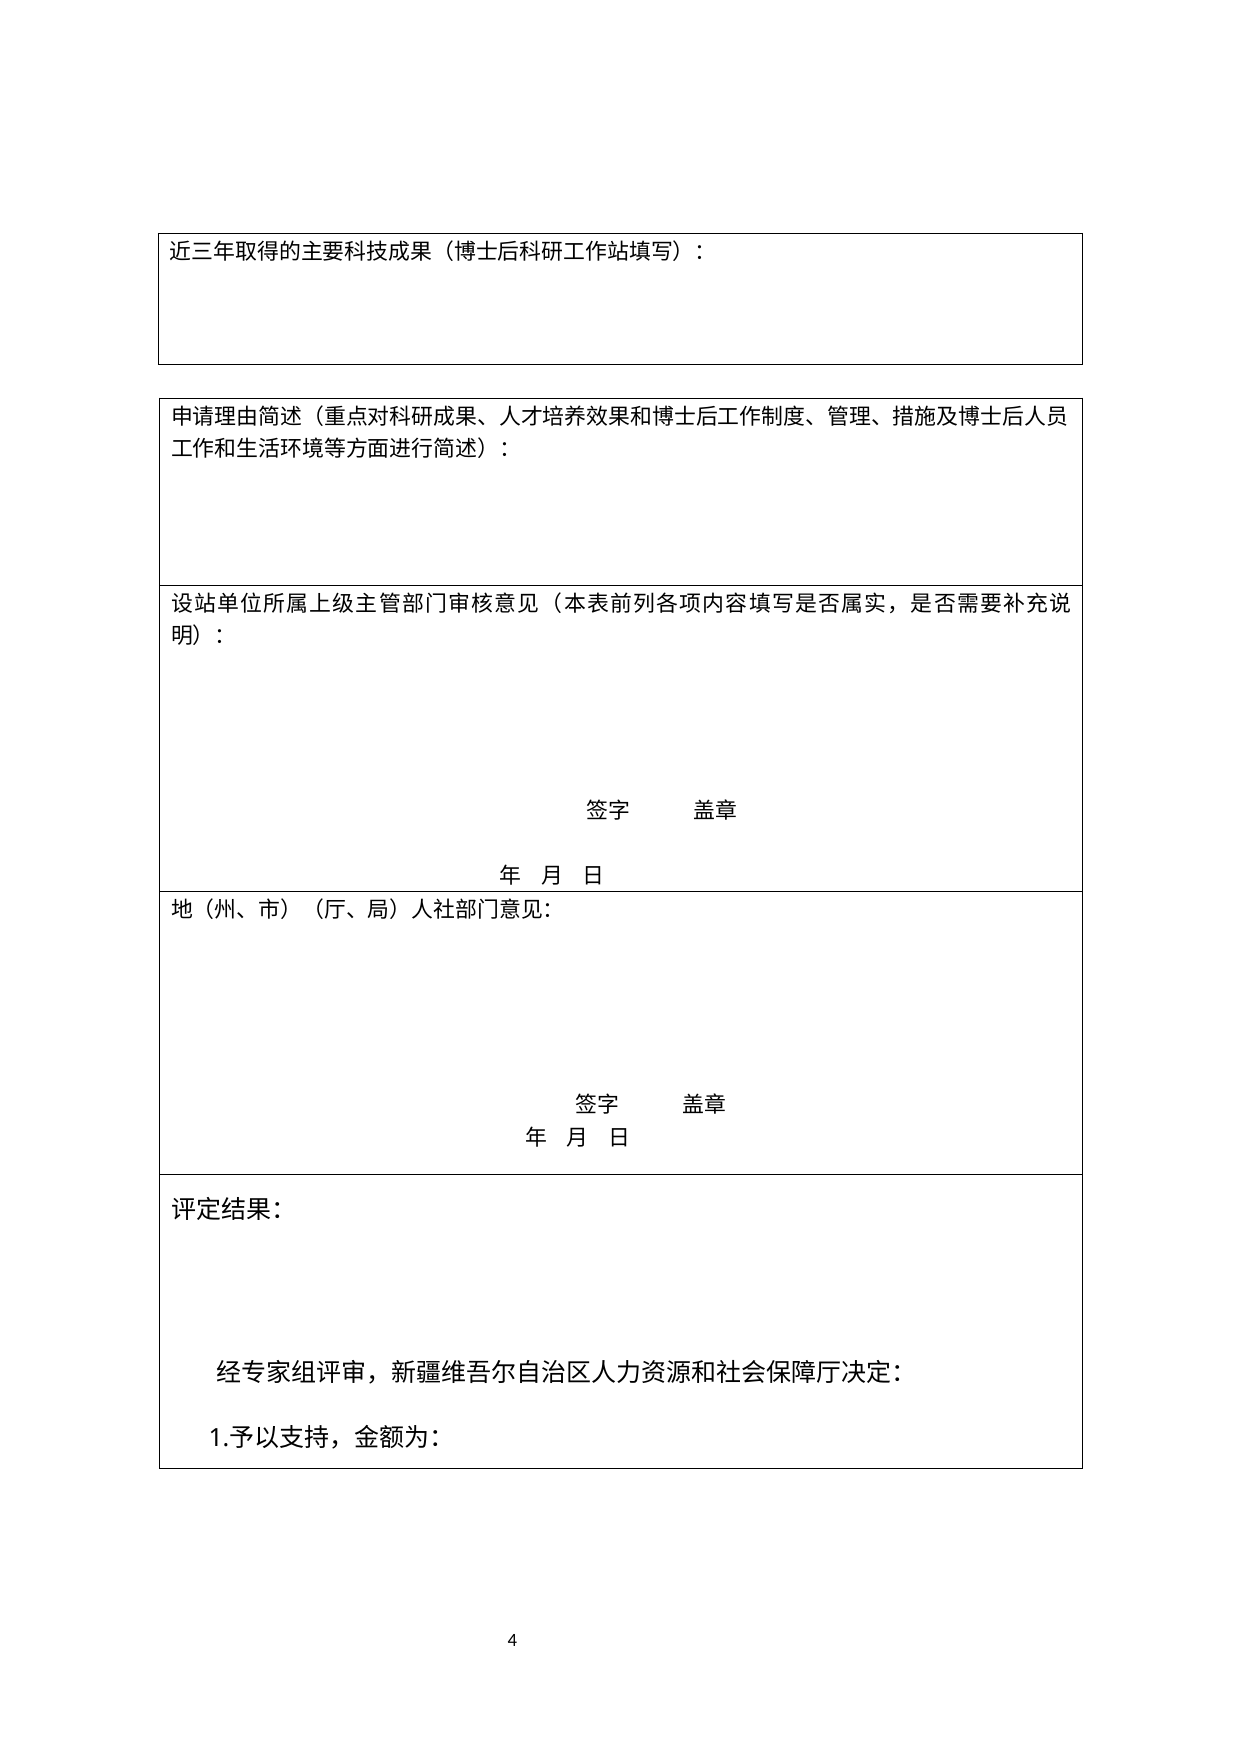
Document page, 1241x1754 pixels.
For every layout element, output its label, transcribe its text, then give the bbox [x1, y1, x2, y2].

table_header 申请理由简述（重点对科研成果、人才培养效果和博士后工作制度、管理、措施及博士后人员工作和生活环境等方面进行简述）： [160, 399, 1082, 584]
table_cell 设站单位所属上级主管部门审核意见（本表前列各项内容填写是否属实，是否需要补充说明）： 签字 盖章 年 月 日 [160, 586, 1082, 891]
table_cell 地（州、市）（厅、局）人社部门意见： 签字 盖章 年 月 日 [160, 892, 1082, 1174]
table_cell 近三年取得的主要科技成果（博士后科研工作站填写）： [159, 234, 1082, 364]
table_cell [160, 1175, 1082, 1468]
